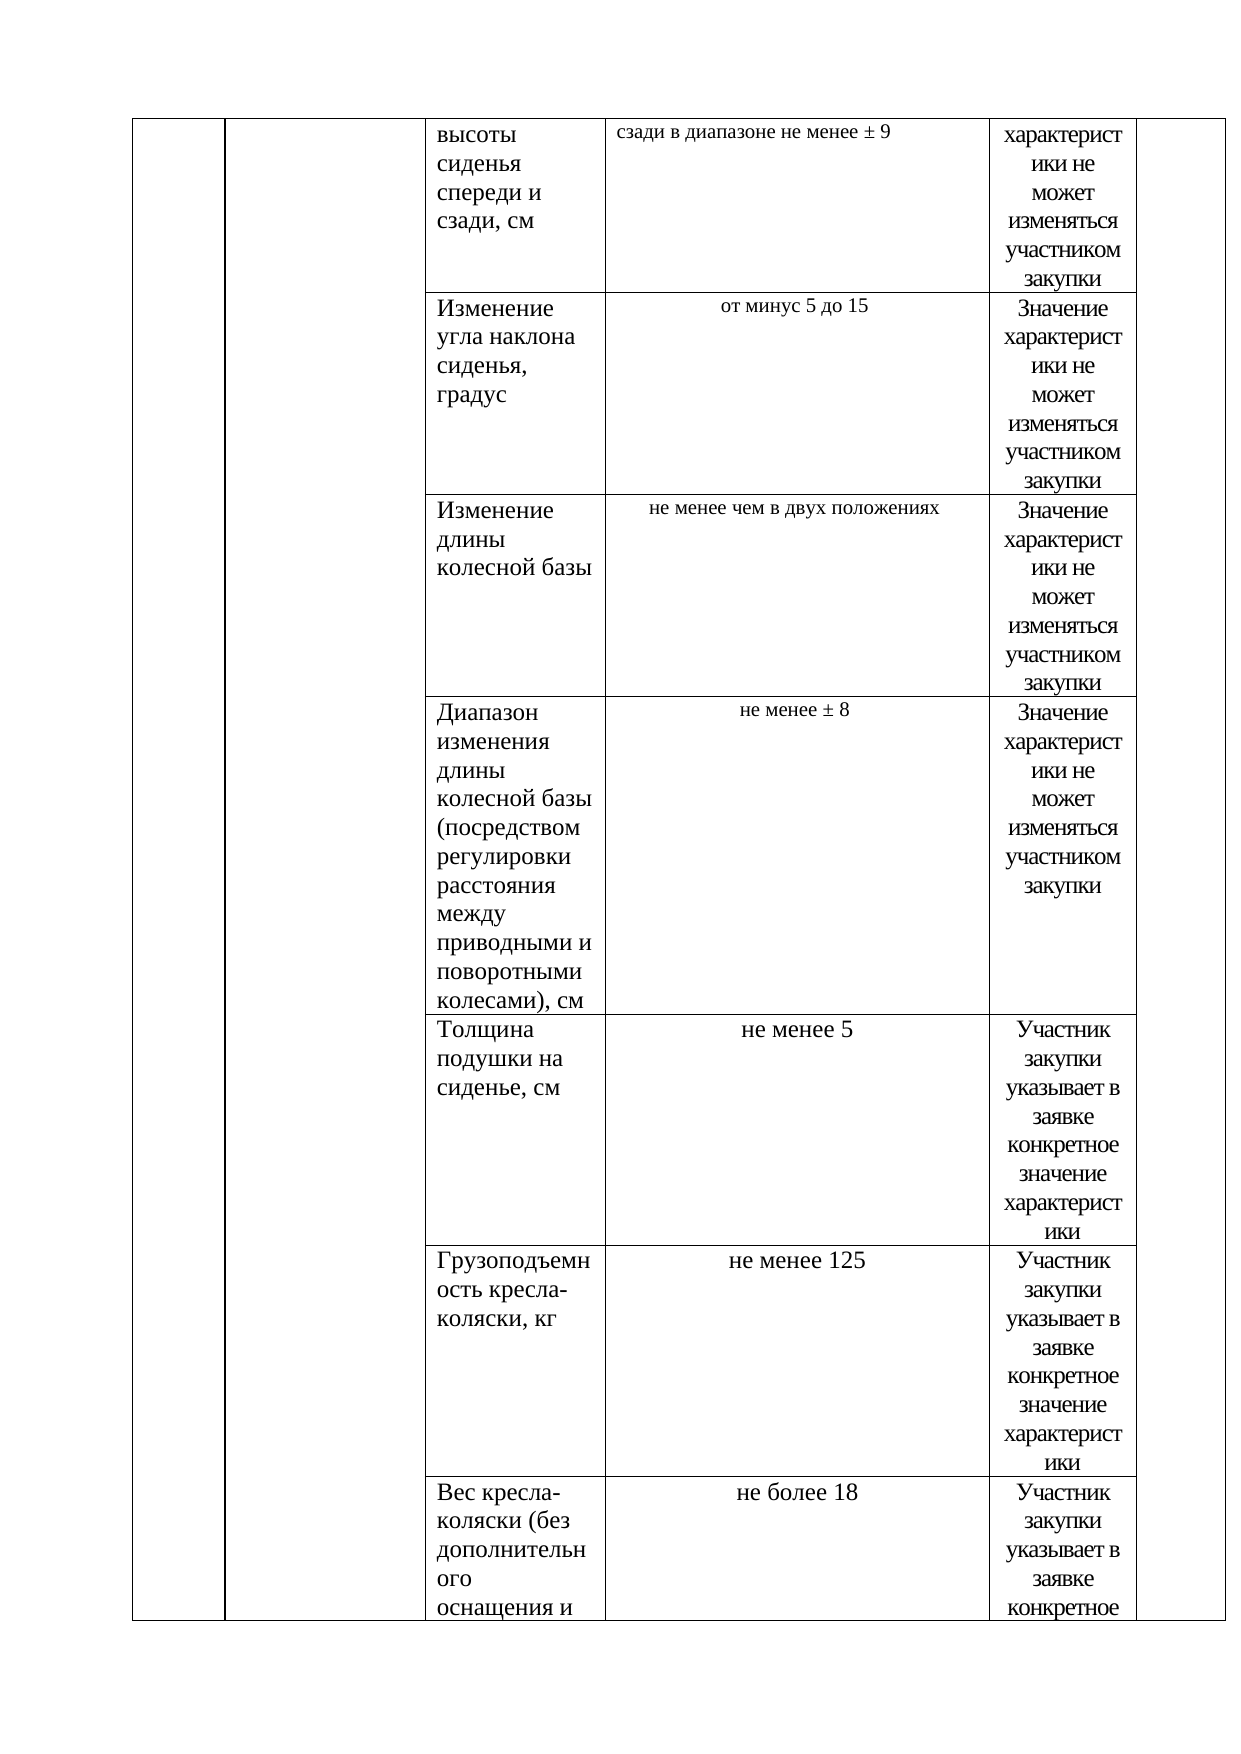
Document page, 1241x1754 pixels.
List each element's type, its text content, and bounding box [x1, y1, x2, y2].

table_cell Грузоподъемность кресла-коляски, кг [426, 1246, 605, 1476]
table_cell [990, 1246, 1136, 1476]
table_cell Значение характеристики не может изменяться участником закупки [990, 697, 1136, 1013]
table_cell не более 18 [606, 1477, 989, 1620]
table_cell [426, 119, 605, 292]
table_cell Участник закупки указывает в заявке конкретное значение характеристики [990, 1015, 1136, 1244]
table_cell Изменение длины колесной базы [426, 495, 605, 696]
table_cell не менее ± 8 [606, 697, 989, 1013]
table_cell от минус 5 до 15 [606, 293, 989, 494]
table_cell не менее 125 [606, 1246, 989, 1476]
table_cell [990, 119, 1136, 292]
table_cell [606, 119, 989, 292]
table_cell Значение характеристики не может изменяться участником закупки [990, 293, 1136, 494]
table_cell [426, 1477, 605, 1620]
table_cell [990, 1477, 1136, 1620]
table_cell Толщина подушки на сиденье, см [426, 1015, 605, 1244]
table_cell Изменение угла наклона сиденья, градус [426, 293, 605, 494]
table_cell Диапазон изменения длины колесной базы (посредством регулировки расстояния между приводными и поворотными колесами), см [426, 697, 605, 1013]
table_cell не менее чем в двух положениях [606, 495, 989, 696]
table_cell Значение характеристики не может изменяться участником закупки [990, 495, 1136, 696]
table_cell не менее 5 [606, 1015, 989, 1244]
